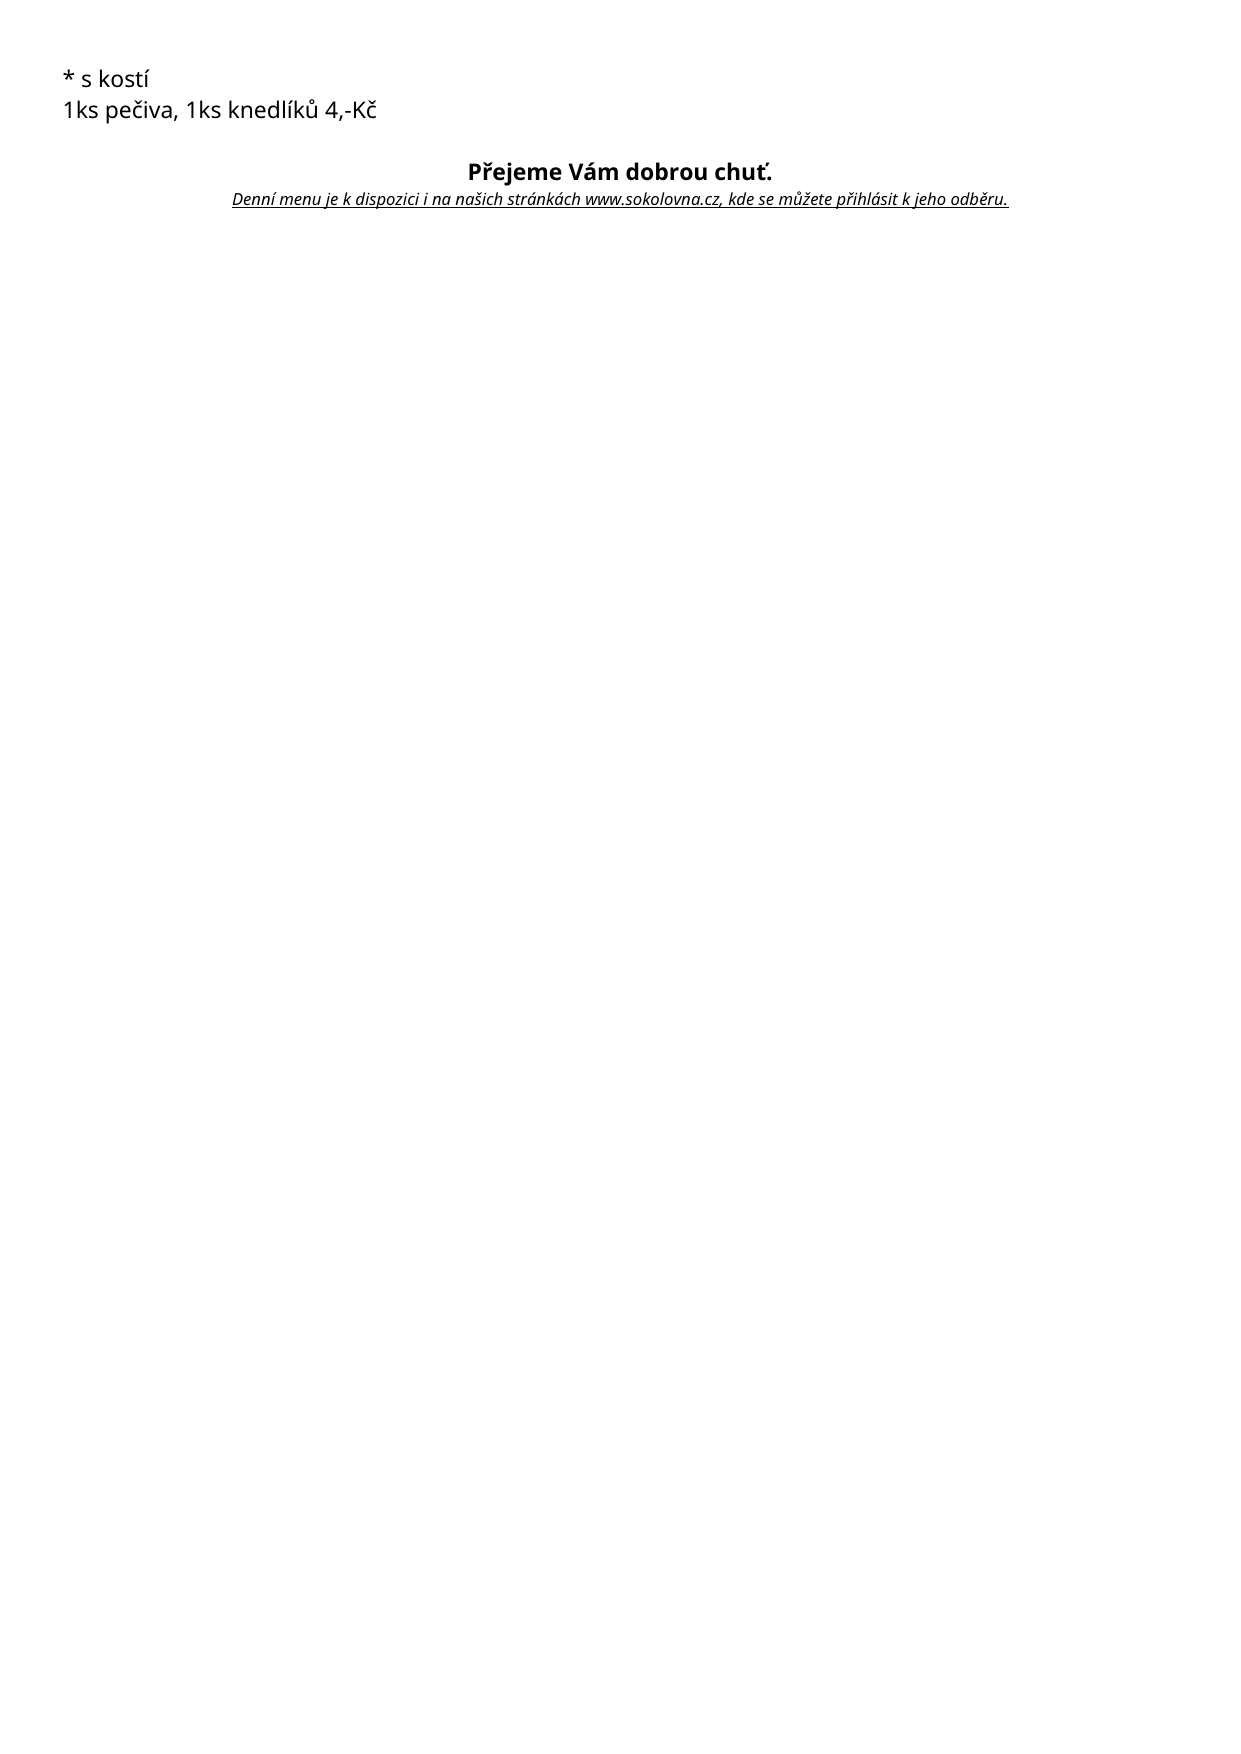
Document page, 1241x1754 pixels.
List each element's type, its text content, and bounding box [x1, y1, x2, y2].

text Denní menu je k dispozici i na našich stránkách www.sokolovna.cz, kde se můžete přihlásit k jeho odběru. [62, 187, 1178, 210]
text * s kostí [62, 62, 1178, 94]
text 1ks pečiva, 1ks knedlíků 4,-Kč [62, 94, 1178, 125]
text Přejeme Vám dobrou chuť. [62, 156, 1178, 187]
